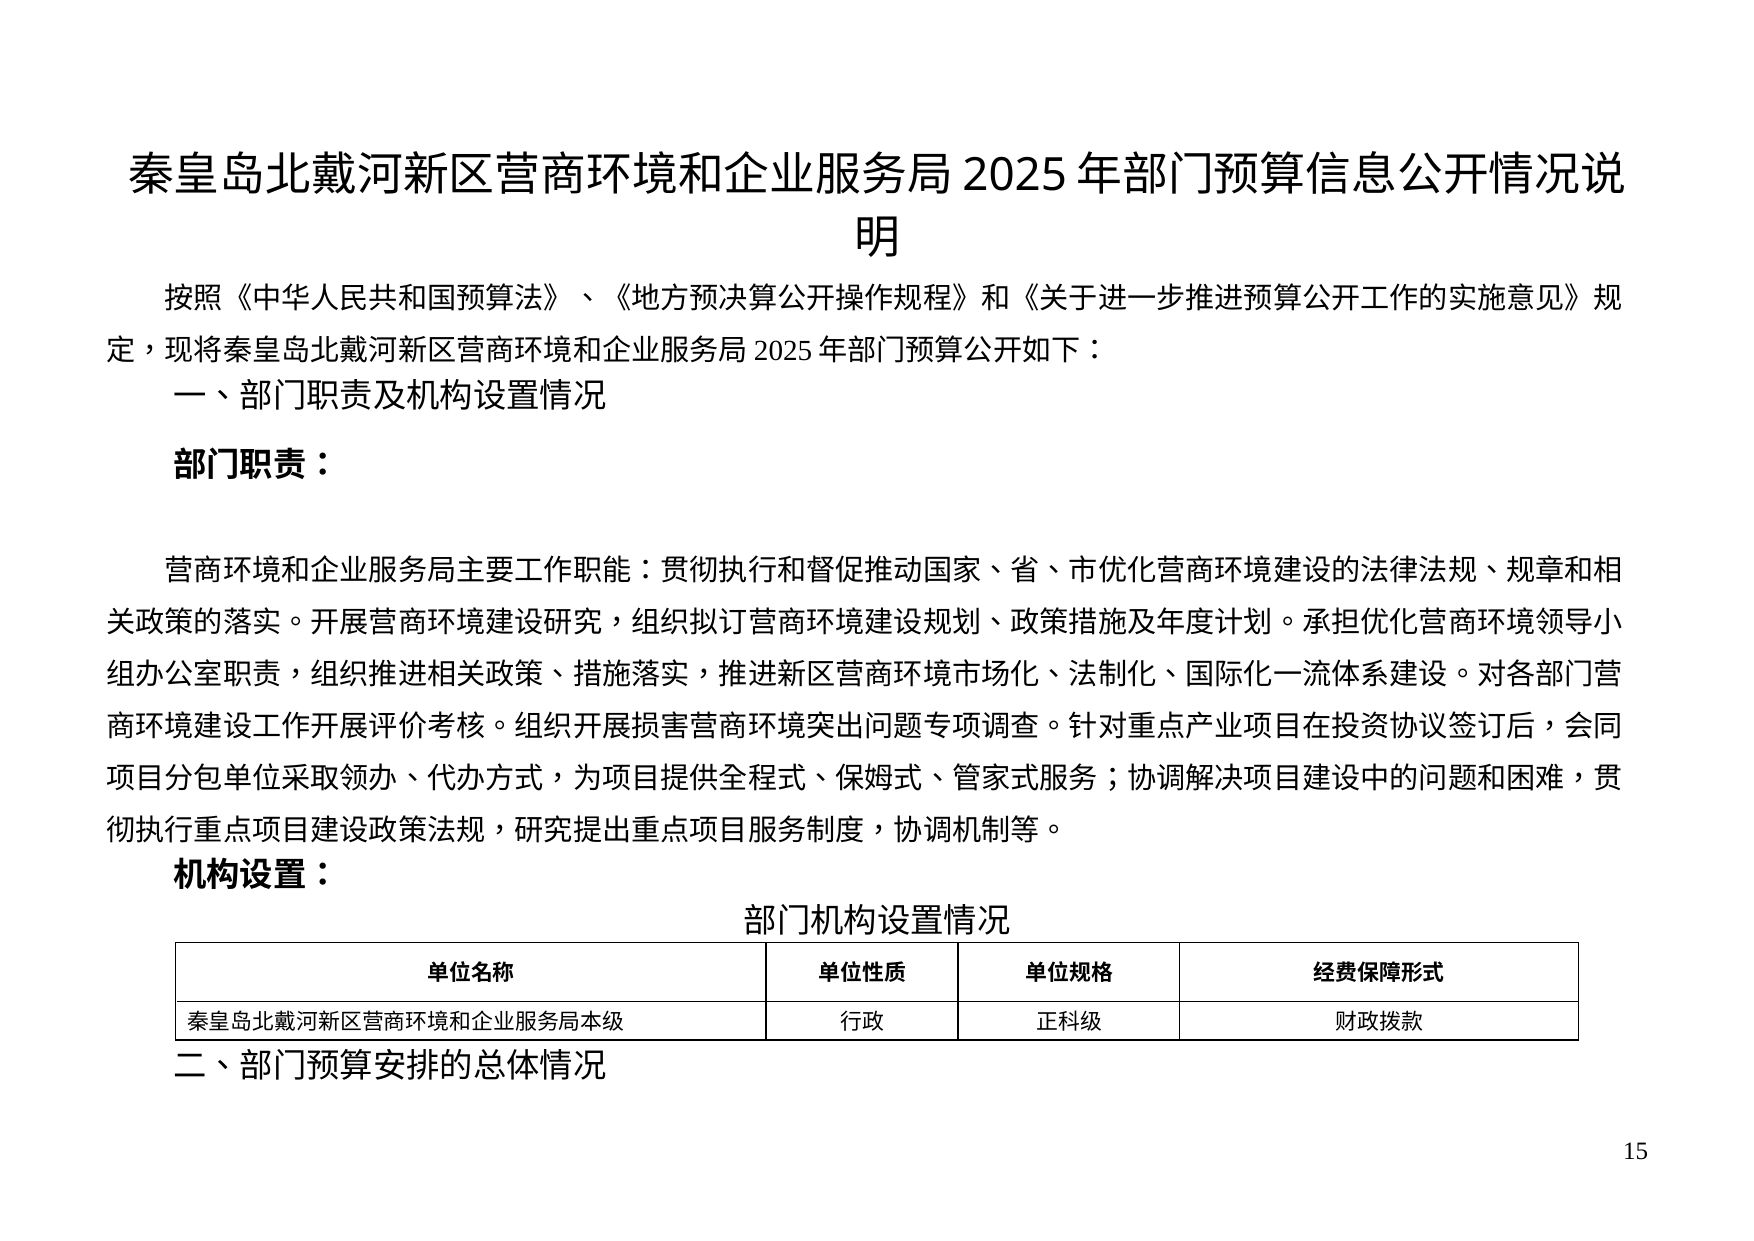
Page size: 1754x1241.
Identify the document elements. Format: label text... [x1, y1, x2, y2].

text 部门机构设置情况 [106, 896, 1648, 942]
table_cell 财政拨款 [1180, 1002, 1578, 1039]
table_cell 行政 [767, 1002, 957, 1039]
text 按照《中华人民共和国预算法》、《地方预决算公开操作规程》和《关于进一步推进预算公开工作的实施意见》规定，现将秦皇岛北戴河新区营商环境和企业服务局2025年部门预算公开如下： [106, 267, 1648, 371]
table_header 单位规格 [959, 943, 1179, 1001]
table_header 经费保障形式 [1180, 943, 1578, 1001]
table_cell 正科级 [959, 1002, 1179, 1039]
text 二、部门预算安排的总体情况 [106, 1042, 1648, 1087]
text 营商环境和企业服务局主要工作职能：贯彻执行和督促推动国家、省、市优化营商环境建设的法律法规、规章和相关政策的落实。开展营商环境建设研究，组织拟订营商环境建设规划、政策措施及年度计划。承担优化营商环境领导小组办公室职责，组织推进相关政策、措施落实，推进新区营商环境市场化、法制化、国际化一流体系建设。对各部门营商环境建设工作开展评价考核。组织开展损害营商环境突出问题专项调查。针对重点产业项目在投资协议签订后，会同项目分包单位采取领办、代办方式，为项目提供全程式、保姆式、管家式服务；协调解决项目建设中的问题和困难，贯彻执行重点项目建设政策法规，研究提出重点项目服务制度，协调机制等。 [106, 538, 1648, 851]
table_cell 秦皇岛北戴河新区营商环境和企业服务局本级 [176, 1002, 765, 1039]
table_header 单位性质 [767, 943, 957, 1001]
table_header 单位名称 [176, 943, 765, 1001]
text 部门职责： [106, 441, 1648, 486]
text 机构设置： [106, 851, 1648, 896]
text 一、部门职责及机构设置情况 [106, 372, 1648, 417]
text 秦皇岛北戴河新区营商环境和企业服务局2025年部门预算信息公开情况说明 [106, 142, 1648, 267]
